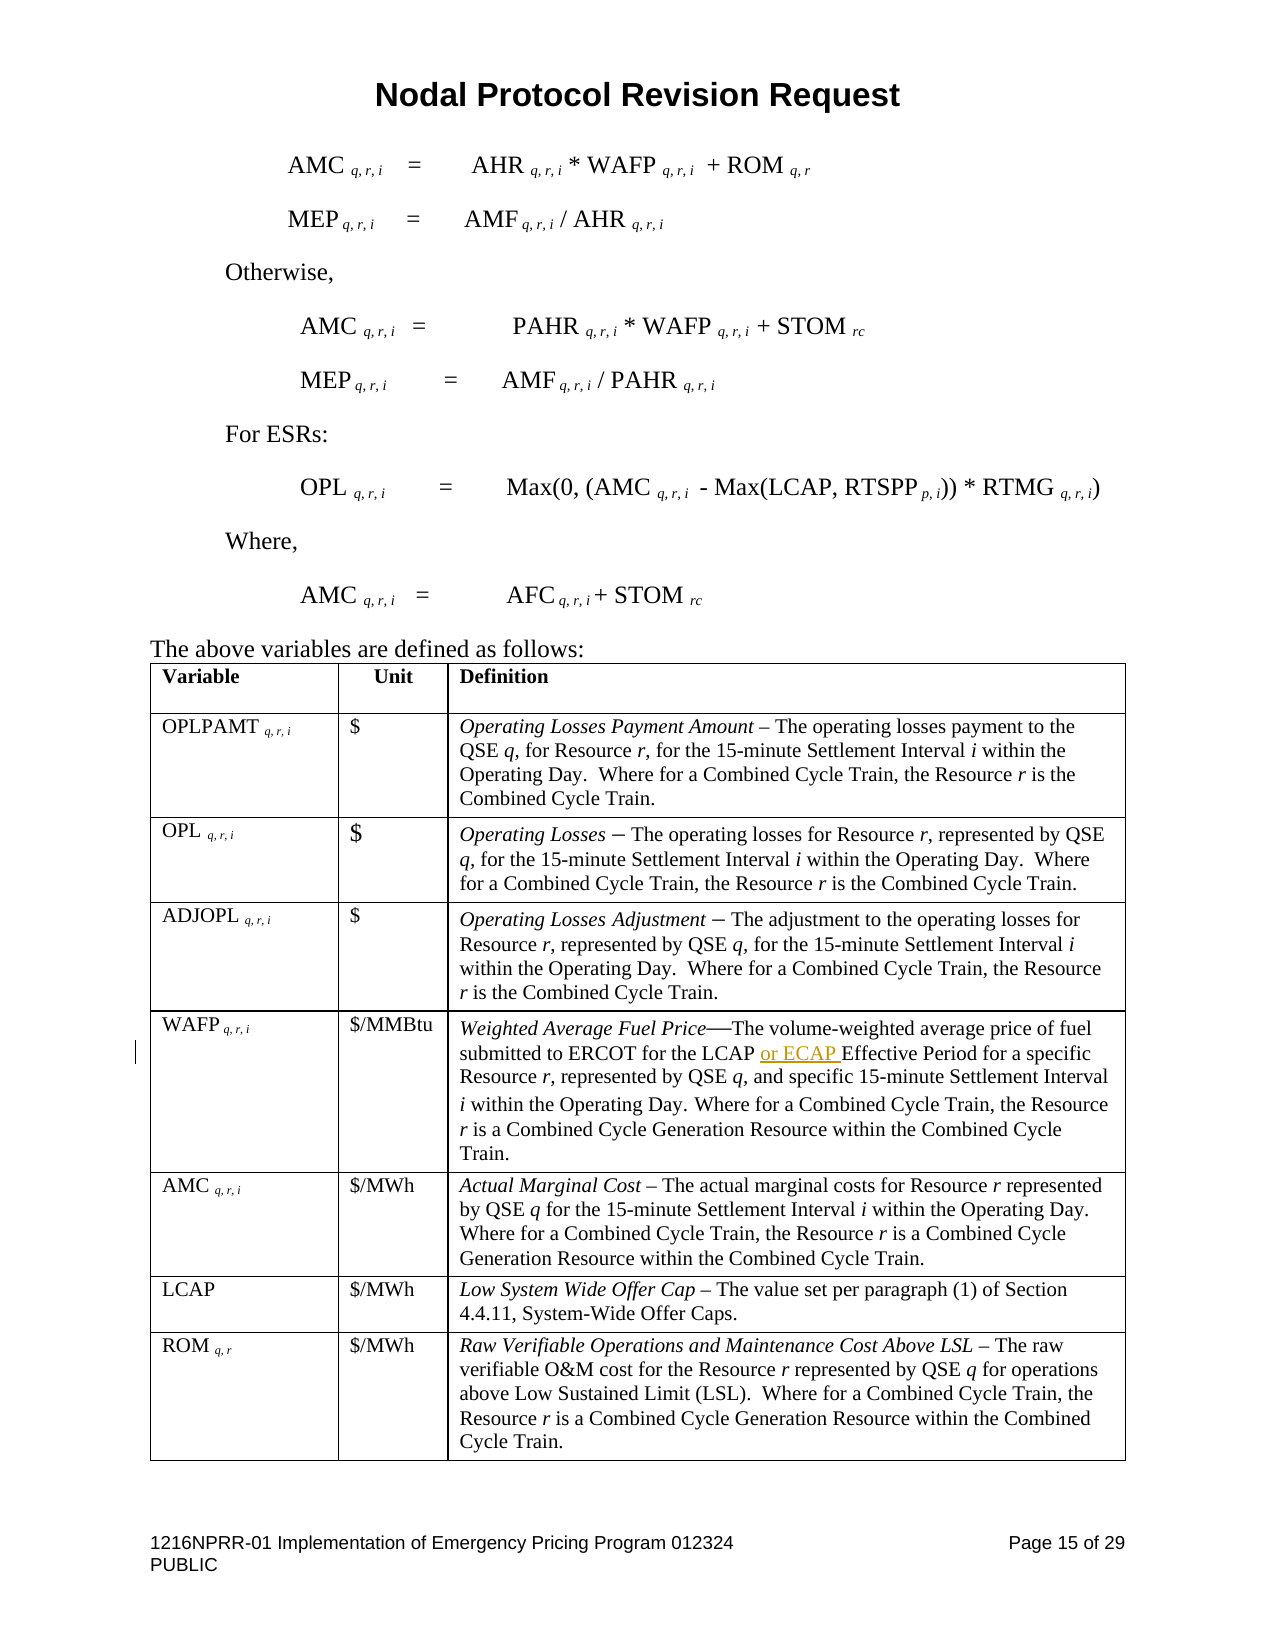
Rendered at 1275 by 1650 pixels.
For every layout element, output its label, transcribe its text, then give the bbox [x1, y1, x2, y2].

table_cell ADJOPL q, r, i [151, 903, 338, 1010]
table_cell $ [339, 903, 447, 1010]
table_cell Raw Verifiable Operations and Maintenance Cost Above LSL – The raw verifiable O&M cost for the Resource r represented by QSE q for operations above Low Sustained Limit (LSL). Where for a Combined Cycle Train, the Resource r is a Combined Cycle Generation Resource within the Combined Cycle Train. [449, 1333, 1125, 1460]
text Otherwise, [225, 257, 1125, 286]
text MEP q, r, i = AMF q, r, i / AHR q, r, i [225, 204, 1125, 232]
text OPL q, r, i = Max(0, (AMC q, r, i - Max(LCAP, RTSPP p, i)) * RTMG q, r, i) [300, 472, 1125, 501]
table_cell Operating Losses – The operating losses for Resource r, represented by QSE q, for the 15-minute Settlement Interval i within the Operating Day. Where for a Combined Cycle Train, the Resource r is the Combined Cycle Train. [449, 818, 1125, 901]
table_cell $/MWh [339, 1333, 447, 1460]
table_cell Low System Wide Offer Cap – The value set per paragraph (1) of Section 4.4.11, System-Wide Offer Caps. [449, 1277, 1125, 1332]
table_cell $/MMBtu [339, 1012, 447, 1172]
table_cell $/MWh [339, 1173, 447, 1276]
table_cell $ [339, 818, 447, 901]
table_cell Operating Losses Adjustment – The adjustment to the operating losses for Resource r, represented by QSE q, for the 15-minute Settlement Interval i within the Operating Day. Where for a Combined Cycle Train, the Resource r is the Combined Cycle Train. [449, 903, 1125, 1010]
text The above variables are defined as follows: [150, 634, 1125, 662]
table_cell OPLPAMT q, r, i [151, 714, 338, 817]
table_cell Operating Losses Payment Amount – The operating losses payment to the QSE q, for Resource r, for the 15-minute Settlement Interval i within the Operating Day. Where for a Combined Cycle Train, the Resource r is the Combined Cycle Train. [449, 714, 1125, 817]
table_cell $/MWh [339, 1277, 447, 1332]
text AMC q, r, i = AFC q, r, i + STOM rc [300, 580, 1125, 609]
table_header Variable [151, 664, 338, 713]
text AMC q, r, i = PAHR q, r, i * WAFP q, r, i + STOM rc [300, 311, 1125, 340]
table_header Definition [449, 664, 1125, 713]
table_cell AMC q, r, i [151, 1173, 338, 1276]
table_header Unit [339, 664, 447, 713]
table_cell ROM q, r [151, 1333, 338, 1460]
table_cell Actual Marginal Cost – The actual marginal costs for Resource r represented by QSE q for the 15-minute Settlement Interval i within the Operating Day. Where for a Combined Cycle Train, the Resource r is a Combined Cycle Generation Resource within the Combined Cycle Train. [449, 1173, 1125, 1276]
text AMC q, r, i = AHR q, r, i * WAFP q, r, i + ROM q, r [225, 150, 1125, 179]
table_cell OPL q, r, i [151, 818, 338, 901]
text For ESRs: [225, 419, 1125, 447]
table_cell WAFP q, r, i [151, 1012, 338, 1172]
table_cell Weighted Average Fuel Price—The volume-weighted average price of fuel submitted to ERCOT for the LCAP Effective Period for a specific Resource r, represented by QSE q, and specific 15-minute Settlement Interval i within the Operating Day. Where for a Combined Cycle Train, the Resource r is a Combined Cycle Generation Resource within the Combined Cycle Train. [449, 1012, 1125, 1172]
text Where, [225, 526, 1125, 555]
table_cell $ [339, 714, 447, 817]
text MEP q, r, i = AMF q, r, i / PAHR q, r, i [300, 365, 1125, 394]
table_cell LCAP [151, 1277, 338, 1332]
